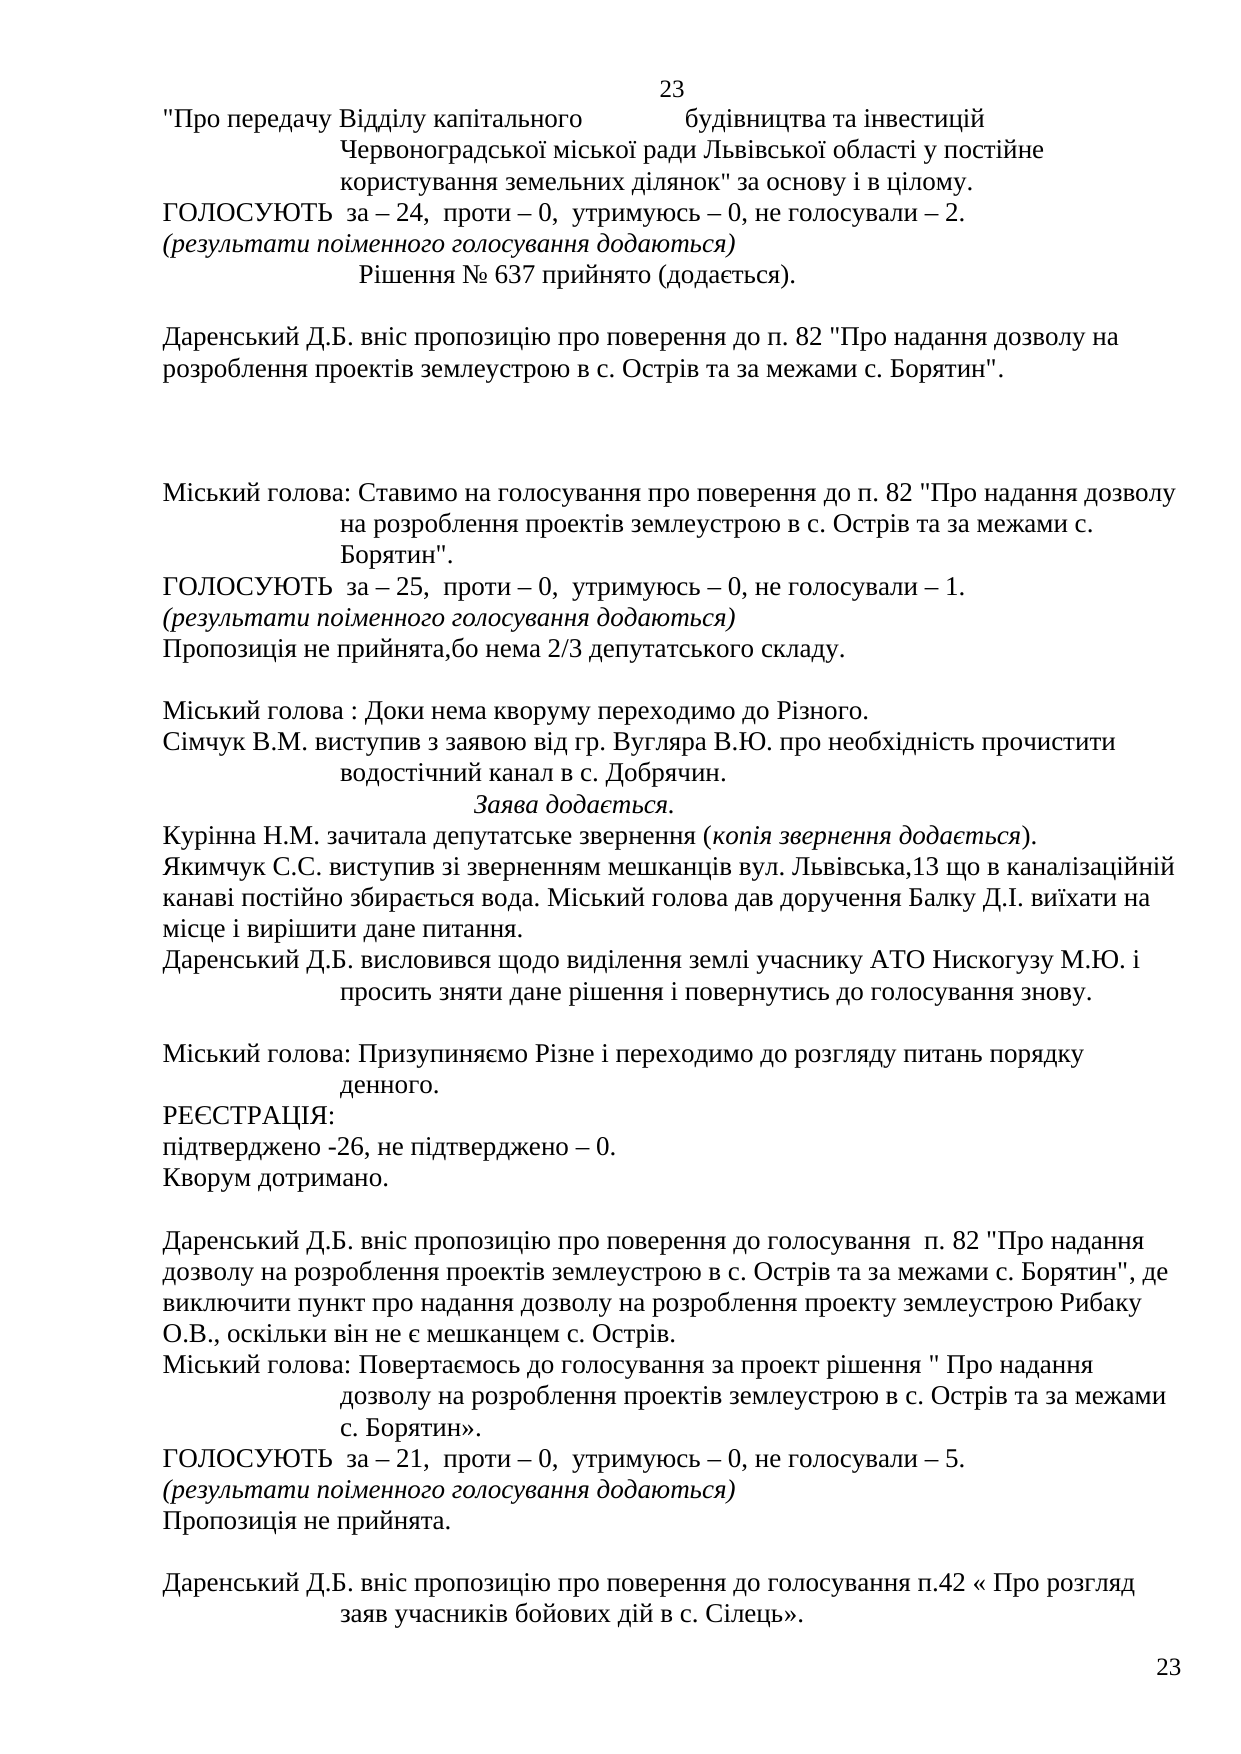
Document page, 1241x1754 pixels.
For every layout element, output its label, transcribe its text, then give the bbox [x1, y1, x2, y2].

text ГОЛОСУЮТЬ за – 21, проти – 0, утримуюсь – 0, не голосували – 5. [162, 1442, 1181, 1473]
text ГОЛОСУЮТЬ за – 25, проти – 0, утримуюсь – 0, не голосували – 1. [162, 570, 1181, 601]
text Міський голова: Призупиняємо Різне і переходимо до розгляду питань порядку денного. [162, 1037, 1184, 1099]
text Заява додається. [162, 788, 1184, 819]
text Міський голова: Повертаємось до голосування за проект рішення " Про надання дозволу на розроблення проектів землеустрою в с. Острів та за межами с. Борятин». [162, 1348, 1184, 1442]
text (результати поіменного голосування додаються) [162, 1473, 1181, 1504]
text Курінна Н.М. зачитала депутатське звернення (копія звернення додається). [162, 819, 1184, 850]
text Пропозиція не прийнята. [162, 1504, 1184, 1535]
text ГОЛОСУЮТЬ за – 24, проти – 0, утримуюсь – 0, не голосували – 2. [162, 196, 1181, 227]
text Пропозиція не прийнята,бо нема 2/3 депутатського складу. [162, 632, 1184, 663]
text Міський голова: Ставимо на голосування про поверення до п. 82 "Про надання дозволу на розроблення проектів землеустрою в с. Острів та за межами с. Борятин". [162, 476, 1184, 570]
text (результати поіменного голосування додаються) [162, 227, 1181, 258]
text Рішення № 637 прийнято (додається). [162, 258, 1184, 289]
text (результати поіменного голосування додаються) [162, 601, 1181, 632]
text Даренський Д.Б. висловився щодо виділення землі учаснику АТО Нискогузу М.Ю. і просить зняти дане рішення і повернутись до голосування знову. [162, 943, 1184, 1006]
text Кворум дотримано. [162, 1161, 1181, 1193]
text "Про передачу Відділу капітального будівництва та інвестицій Червоноградської міської ради Львівської області у постійне користування земельних ділянок" за основу і в цілому. [162, 102, 1184, 196]
text підтверджено -26, не підтверджено – 0. [162, 1130, 1181, 1161]
text Міський голова : Доки нема кворуму переходимо до Різного. [162, 694, 1184, 725]
text Даренський Д.Б. вніс пропозицію про поверення до голосування п. 82 "Про надання дозволу на розроблення проектів землеустрою в с. Острів та за межами с. Борятин", де виключити пункт про надання дозволу на розроблення проекту землеустрою Рибаку О.В., оскільки він не є мешканцем с. Острів. [162, 1224, 1184, 1348]
text Сімчук В.М. виступив з заявою від гр. Вугляра В.Ю. про необхідність прочистити водостічний канал в с. Добрячин. [162, 725, 1184, 788]
text Даренський Д.Б. вніс пропозицію про поверення до голосування п.42 « Про розгляд заяв учасників бойових дій в с. Сілець». [162, 1566, 1184, 1629]
text Якимчук С.С. виступив зі зверненням мешканців вул. Львівська,13 що в каналізаційній канаві постійно збирається вода. Міський голова дав доручення Балку Д.І. виїхати на місце і вирішити дане питання. [162, 850, 1184, 943]
text РЕЄСТРАЦІЯ: [162, 1099, 1181, 1130]
text Даренський Д.Б. вніс пропозицію про поверення до п. 82 "Про надання дозволу на розроблення проектів землеустрою в с. Острів та за межами с. Борятин". [162, 321, 1184, 383]
